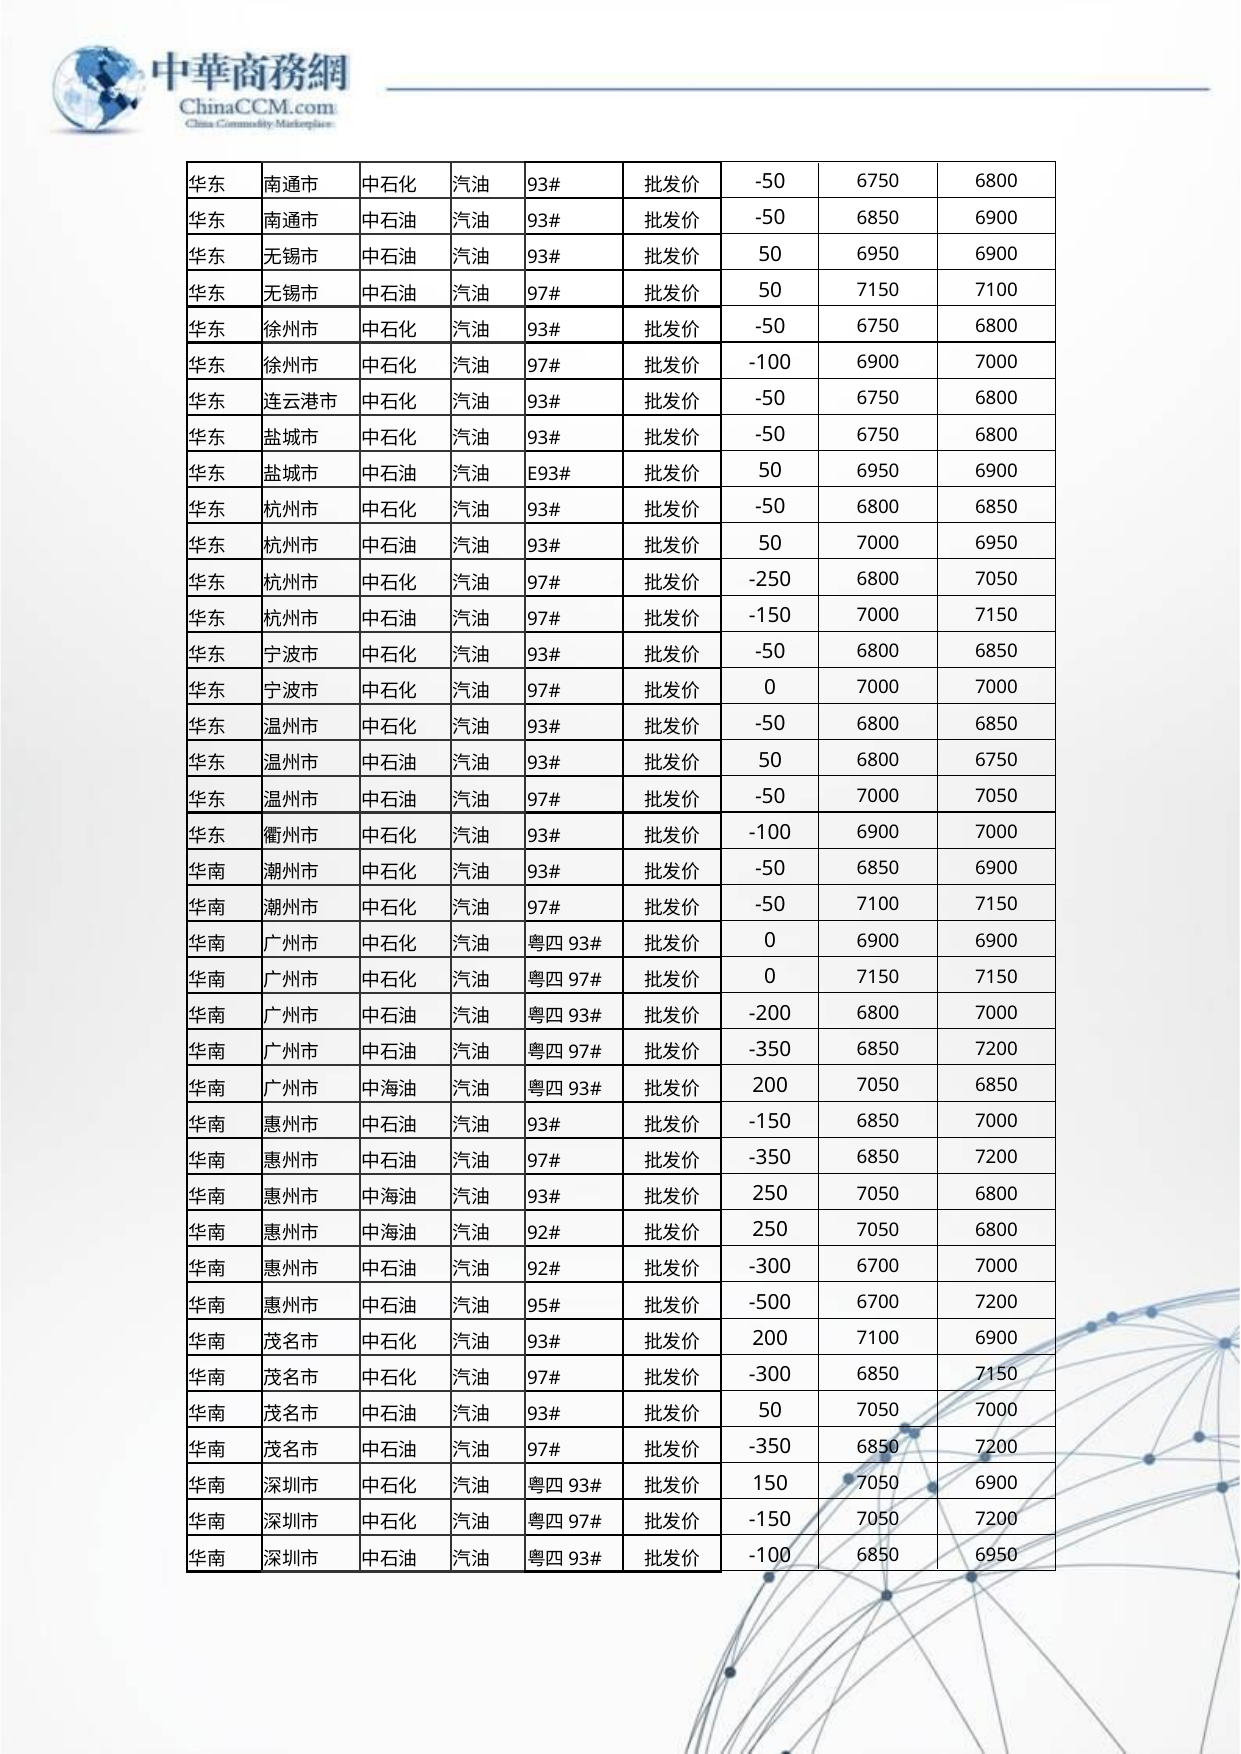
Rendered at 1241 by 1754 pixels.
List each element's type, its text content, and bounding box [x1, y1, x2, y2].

table_cell -50 [722, 162, 818, 197]
table_cell 7200 [938, 1282, 1055, 1317]
table_cell 93# [526, 1320, 622, 1353]
table_cell 7050 [819, 1065, 937, 1101]
table_cell 华南 [188, 1103, 261, 1137]
table_cell 汽油 [452, 1103, 524, 1137]
table_cell 7050 [938, 776, 1055, 811]
table_cell 粤四93# [526, 922, 622, 956]
table_cell 华南 [188, 1175, 261, 1209]
table_cell 7150 [938, 1355, 1055, 1390]
table_cell 汽油 [452, 380, 524, 414]
table_cell 中石油 [361, 235, 450, 269]
table_cell 盐城市 [263, 416, 359, 450]
table_cell 中石化 [361, 344, 450, 378]
table_cell 中石化 [361, 958, 450, 992]
table_cell 华东 [188, 524, 261, 558]
table_cell 汽油 [452, 1247, 524, 1281]
table_cell 批发价 [624, 380, 720, 414]
table_cell 200 [722, 1065, 818, 1101]
table_cell 华南 [188, 1211, 261, 1245]
table_cell 6850 [819, 198, 937, 233]
table_cell 中石油 [361, 777, 450, 811]
table_cell 汽油 [452, 1500, 524, 1534]
table_cell 惠州市 [263, 1247, 359, 1281]
table_cell 6900 [819, 343, 937, 378]
table_cell 汽油 [452, 199, 524, 233]
table_cell 批发价 [624, 1356, 720, 1390]
table_cell 华南 [188, 1030, 261, 1064]
table_cell 中石化 [361, 705, 450, 739]
table_cell 无锡市 [263, 271, 359, 305]
table_cell 中石化 [361, 633, 450, 667]
table_cell 潮州市 [263, 886, 359, 920]
table_cell 汽油 [452, 1030, 524, 1064]
table_cell 深圳市 [263, 1536, 359, 1570]
table_cell 6750 [819, 379, 937, 414]
table_cell 93# [526, 1175, 622, 1209]
table_cell 7100 [819, 1319, 937, 1353]
table_cell 93# [526, 235, 622, 269]
table_cell 批发价 [624, 705, 720, 739]
table_cell 6850 [819, 849, 937, 884]
table_cell 中石油 [361, 524, 450, 558]
table_cell 批发价 [624, 308, 720, 341]
table_cell 华东 [188, 380, 261, 414]
table_cell 批发价 [624, 814, 720, 847]
table_cell 7150 [938, 957, 1055, 992]
table_cell 广州市 [263, 1066, 359, 1101]
table_cell 6800 [938, 1210, 1055, 1245]
table_cell -300 [722, 1355, 818, 1390]
table_cell 华南 [188, 850, 261, 884]
table_cell 50 [722, 1391, 818, 1426]
table_cell 6850 [938, 1065, 1055, 1101]
table_cell 华南 [188, 922, 261, 956]
table_cell 7100 [819, 885, 937, 920]
table_cell 0 [722, 921, 818, 956]
table_cell 93# [526, 1392, 622, 1426]
table_cell E93# [526, 452, 622, 486]
table_cell 6800 [938, 415, 1055, 450]
table_cell 中石化 [361, 1320, 450, 1353]
table_cell 95# [526, 1283, 622, 1317]
table_cell 汽油 [452, 1175, 524, 1209]
table_cell 7000 [819, 776, 937, 811]
table_cell 批发价 [624, 560, 720, 594]
table_cell 7150 [819, 957, 937, 992]
table_cell 中石油 [361, 452, 450, 486]
table_cell 7050 [819, 1391, 937, 1426]
table_cell 97# [526, 669, 622, 703]
table_cell 华东 [188, 271, 261, 305]
table_cell 华南 [188, 1247, 261, 1281]
table_cell 宁波市 [263, 669, 359, 703]
table_cell 茂名市 [263, 1428, 359, 1462]
table_cell 汽油 [452, 416, 524, 450]
table_cell 7100 [938, 270, 1055, 305]
table_cell 批发价 [624, 1066, 720, 1101]
table_cell 批发价 [624, 1211, 720, 1245]
table_cell 华南 [188, 1500, 261, 1534]
table_cell 华东 [188, 163, 261, 197]
table_cell 中石化 [361, 1464, 450, 1498]
table_cell 汽油 [452, 1283, 524, 1317]
table_cell 7200 [938, 1029, 1055, 1064]
table_cell -50 [722, 415, 818, 450]
table_cell 连云港市 [263, 380, 359, 414]
table_cell 南通市 [263, 199, 359, 233]
table_cell 华南 [188, 1139, 261, 1173]
table_cell 6850 [819, 1138, 937, 1173]
table_cell 汽油 [452, 1536, 524, 1570]
table_cell 批发价 [624, 777, 720, 811]
table_cell 汽油 [452, 271, 524, 305]
table_cell 批发价 [624, 850, 720, 884]
table_cell 批发价 [624, 1030, 720, 1064]
table_cell -150 [722, 1499, 818, 1534]
table_cell 华东 [188, 308, 261, 341]
table_cell 6800 [819, 740, 937, 775]
table_cell 中石油 [361, 1536, 450, 1570]
table_cell -300 [722, 1246, 818, 1281]
table_cell 批发价 [624, 922, 720, 956]
table_cell 茂名市 [263, 1320, 359, 1353]
table_cell 6900 [938, 1463, 1055, 1498]
table_cell -350 [722, 1138, 818, 1173]
table_cell 6850 [938, 487, 1055, 522]
table_cell 中石化 [361, 1500, 450, 1534]
table_cell 50 [722, 270, 818, 305]
table_cell 惠州市 [263, 1175, 359, 1209]
table_cell 6850 [819, 1535, 937, 1570]
table_cell 6850 [938, 704, 1055, 739]
table_cell 中石化 [361, 1356, 450, 1390]
table_cell 6800 [819, 704, 937, 739]
table_cell 批发价 [624, 235, 720, 269]
table_cell 6900 [938, 198, 1055, 233]
table_cell 华东 [188, 344, 261, 378]
table_cell 6850 [819, 1102, 937, 1137]
table_cell 6900 [938, 849, 1055, 884]
table_cell 中石化 [361, 163, 450, 197]
table_cell 批发价 [624, 1283, 720, 1317]
table_cell 广州市 [263, 1030, 359, 1064]
table_cell 徐州市 [263, 308, 359, 341]
table_cell 惠州市 [263, 1139, 359, 1173]
table_cell 汽油 [452, 308, 524, 341]
table_cell 华东 [188, 452, 261, 486]
table_cell 华南 [188, 1536, 261, 1570]
table_cell 广州市 [263, 922, 359, 956]
table_cell 中海油 [361, 1175, 450, 1209]
table_cell 汽油 [452, 1392, 524, 1426]
table_cell 97# [526, 777, 622, 811]
table_cell 7000 [938, 993, 1055, 1028]
table_cell 93# [526, 416, 622, 450]
table_cell 华南 [188, 994, 261, 1028]
table_cell 华东 [188, 633, 261, 667]
table_cell 7000 [819, 596, 937, 631]
table_cell 批发价 [624, 271, 720, 305]
table_cell 中石化 [361, 669, 450, 703]
table_cell 50 [722, 740, 818, 775]
table_cell 华东 [188, 814, 261, 847]
table_cell 93# [526, 814, 622, 847]
table_cell 杭州市 [263, 597, 359, 631]
table_cell 6950 [938, 523, 1055, 558]
table_cell 批发价 [624, 741, 720, 775]
table_cell 7050 [819, 1499, 937, 1534]
table_cell 华南 [188, 1428, 261, 1462]
table_cell 6900 [938, 921, 1055, 956]
table_cell 6750 [938, 740, 1055, 775]
table_cell 中石油 [361, 1139, 450, 1173]
table_cell 汽油 [452, 1320, 524, 1353]
table_cell 汽油 [452, 777, 524, 811]
table_cell 汽油 [452, 633, 524, 667]
table_cell 粤四97# [526, 958, 622, 992]
table_cell 7050 [819, 1463, 937, 1498]
table_cell 93# [526, 741, 622, 775]
table_cell -50 [722, 632, 818, 667]
table_cell 华东 [188, 488, 261, 522]
table_cell 中海油 [361, 1066, 450, 1101]
table_cell 7000 [819, 523, 937, 558]
table_cell 华南 [188, 1283, 261, 1317]
table_cell -50 [722, 198, 818, 233]
table_cell 汽油 [452, 524, 524, 558]
table_cell 粤四97# [526, 1500, 622, 1534]
table_cell 茂名市 [263, 1392, 359, 1426]
table_cell 6700 [819, 1282, 937, 1317]
table_cell 徐州市 [263, 344, 359, 378]
table_cell 粤四93# [526, 994, 622, 1028]
table_cell 93# [526, 633, 622, 667]
table_cell 批发价 [624, 669, 720, 703]
table_cell 盐城市 [263, 452, 359, 486]
table_cell 杭州市 [263, 524, 359, 558]
table_cell 7050 [938, 559, 1055, 594]
table_cell 华东 [188, 416, 261, 450]
table_cell 7000 [938, 813, 1055, 847]
table_cell 92# [526, 1247, 622, 1281]
table_cell 97# [526, 597, 622, 631]
table_cell 7000 [938, 343, 1055, 378]
table_cell 中石油 [361, 1392, 450, 1426]
table_cell 中石油 [361, 199, 450, 233]
table_cell 6900 [819, 813, 937, 847]
table_cell 93# [526, 1103, 622, 1137]
table_cell 中石化 [361, 850, 450, 884]
table_cell 6700 [819, 1246, 937, 1281]
table_cell -150 [722, 596, 818, 631]
table_cell -100 [722, 813, 818, 847]
table_cell -350 [722, 1427, 818, 1462]
table_cell 批发价 [624, 1428, 720, 1462]
table_cell 6750 [819, 162, 937, 197]
table_cell 中石油 [361, 597, 450, 631]
table_cell -100 [722, 343, 818, 378]
table_cell 6950 [937, 1535, 1055, 1570]
table_cell -50 [722, 306, 818, 341]
table_cell 华东 [188, 705, 261, 739]
table_cell 200 [722, 1319, 818, 1353]
table_cell 6800 [938, 379, 1055, 414]
table_cell 华南 [188, 1356, 261, 1390]
table_cell 汽油 [452, 452, 524, 486]
table_cell 7200 [938, 1138, 1055, 1173]
table_cell 汽油 [452, 1066, 524, 1101]
table_cell 中石油 [361, 1283, 450, 1317]
table_cell 93# [526, 308, 622, 341]
table_cell 中石油 [361, 1103, 450, 1137]
table_cell 0 [722, 957, 818, 992]
table_cell 粤四97# [526, 1030, 622, 1064]
table_cell 7200 [938, 1427, 1055, 1462]
table_cell 50 [722, 523, 818, 558]
table_cell 6900 [819, 921, 937, 956]
table_cell 批发价 [624, 1392, 720, 1426]
table_cell 93# [526, 380, 622, 414]
table_cell 150 [722, 1463, 818, 1498]
table_cell 6750 [819, 415, 937, 450]
table_cell 汽油 [452, 163, 524, 197]
table_cell 华南 [188, 1392, 261, 1426]
table_cell 潮州市 [263, 850, 359, 884]
table_cell 华南 [188, 1066, 261, 1101]
table_cell 批发价 [624, 163, 720, 197]
table_cell 97# [526, 560, 622, 594]
table_cell 华东 [188, 560, 261, 594]
table_cell 93# [526, 199, 622, 233]
table_cell 6850 [938, 632, 1055, 667]
table_cell 汽油 [452, 741, 524, 775]
table_cell 中石化 [361, 560, 450, 594]
table_cell 粤四93# [526, 1066, 622, 1101]
table_cell 批发价 [624, 886, 720, 920]
table_cell 中石化 [361, 488, 450, 522]
table_cell 汽油 [452, 1211, 524, 1245]
table_cell 汽油 [452, 669, 524, 703]
table_cell 250 [722, 1174, 818, 1209]
table_cell 7150 [819, 270, 937, 305]
table_cell 汽油 [452, 344, 524, 378]
table_cell 宁波市 [263, 633, 359, 667]
table_cell 无锡市 [263, 235, 359, 269]
table_cell 7200 [938, 1499, 1055, 1534]
table_cell -100 [722, 1535, 819, 1570]
table_cell 批发价 [624, 488, 720, 522]
table_cell 温州市 [263, 705, 359, 739]
table_cell 华东 [188, 199, 261, 233]
table_cell 97# [526, 271, 622, 305]
table_cell 批发价 [624, 452, 720, 486]
table_cell -350 [722, 1029, 818, 1064]
table_cell 6900 [938, 451, 1055, 486]
table_cell 粤四93# [526, 1536, 622, 1570]
table_cell 深圳市 [263, 1500, 359, 1534]
table_cell 7000 [938, 1391, 1055, 1426]
table_cell -200 [722, 993, 818, 1028]
table_cell 50 [722, 451, 818, 486]
table_cell 97# [526, 344, 622, 378]
table_cell 粤四93# [526, 1464, 622, 1498]
table_cell 批发价 [624, 416, 720, 450]
table_cell 250 [722, 1210, 818, 1245]
table_cell 中石化 [361, 380, 450, 414]
table_cell 汽油 [452, 1464, 524, 1498]
table_cell 6800 [819, 487, 937, 522]
table_cell 97# [526, 1139, 622, 1173]
table_cell 汽油 [452, 705, 524, 739]
table_cell -50 [722, 379, 818, 414]
table_cell 7000 [938, 668, 1055, 703]
table_cell 惠州市 [263, 1283, 359, 1317]
table_cell 93# [526, 850, 622, 884]
table_cell 汽油 [452, 1428, 524, 1462]
table_cell 6900 [938, 1319, 1055, 1353]
table_cell 广州市 [263, 958, 359, 992]
table_cell 批发价 [624, 1139, 720, 1173]
table_cell 6850 [819, 1427, 937, 1462]
table_cell 93# [526, 488, 622, 522]
table_cell 华东 [188, 741, 261, 775]
table_cell 97# [526, 1356, 622, 1390]
table_cell 50 [722, 234, 818, 269]
table_cell -50 [722, 849, 818, 884]
table_cell 杭州市 [263, 560, 359, 594]
table_cell 中石油 [361, 994, 450, 1028]
table_cell 7000 [938, 1246, 1055, 1281]
table_cell 中石化 [361, 814, 450, 847]
table_cell 汽油 [452, 886, 524, 920]
table_cell 汽油 [452, 814, 524, 847]
table_cell 汽油 [452, 1139, 524, 1173]
table_cell 汽油 [452, 235, 524, 269]
table_cell 批发价 [624, 1320, 720, 1353]
table_cell 97# [526, 1428, 622, 1462]
table_cell 6950 [819, 451, 937, 486]
table_cell 惠州市 [263, 1211, 359, 1245]
table_cell 中石油 [361, 1428, 450, 1462]
table_cell -500 [722, 1282, 818, 1317]
table_cell 汽油 [452, 958, 524, 992]
table_cell 汽油 [452, 1356, 524, 1390]
table_cell 7050 [819, 1210, 937, 1245]
table_cell 汽油 [452, 597, 524, 631]
table_cell 批发价 [624, 1536, 720, 1570]
table_cell -150 [722, 1102, 818, 1137]
table_cell 7000 [938, 1102, 1055, 1137]
table_cell 中海油 [361, 1211, 450, 1245]
table_cell 0 [722, 668, 818, 703]
table_cell 92# [526, 1211, 622, 1245]
table_cell 华东 [188, 777, 261, 811]
table_cell 批发价 [624, 344, 720, 378]
table_cell 温州市 [263, 777, 359, 811]
table_cell 97# [526, 886, 622, 920]
table_cell 华东 [188, 669, 261, 703]
table_cell 批发价 [624, 958, 720, 992]
table_cell 温州市 [263, 741, 359, 775]
table_cell 汽油 [452, 488, 524, 522]
table_cell 华东 [188, 597, 261, 631]
table_cell 中石化 [361, 886, 450, 920]
table_cell 6800 [938, 306, 1055, 341]
table_cell -50 [722, 704, 818, 739]
table_cell -50 [722, 776, 818, 811]
table_cell -250 [722, 559, 818, 594]
table_cell 中石油 [361, 1030, 450, 1064]
table_cell 6800 [819, 993, 937, 1028]
table_cell 6800 [819, 559, 937, 594]
table_cell 批发价 [624, 1175, 720, 1209]
table_cell 6950 [819, 234, 937, 269]
table_cell 中石油 [361, 271, 450, 305]
table_cell 批发价 [624, 597, 720, 631]
table_cell 茂名市 [263, 1356, 359, 1390]
table_cell 惠州市 [263, 1103, 359, 1137]
table_cell 汽油 [452, 994, 524, 1028]
table_cell 6850 [819, 1029, 937, 1064]
table_cell 批发价 [624, 633, 720, 667]
table_cell 衢州市 [263, 814, 359, 847]
table_cell 6750 [819, 306, 937, 341]
table_cell 批发价 [624, 1247, 720, 1281]
table_cell 6800 [938, 162, 1055, 197]
table_cell 南通市 [263, 163, 359, 197]
table_cell 汽油 [452, 922, 524, 956]
table_cell 6800 [938, 1174, 1055, 1209]
table_cell 6800 [819, 632, 937, 667]
picture [0, 0, 1240, 1754]
table_cell 93# [526, 163, 622, 197]
table_cell 中石油 [361, 741, 450, 775]
table_cell 批发价 [624, 199, 720, 233]
table_cell -50 [722, 487, 818, 522]
table_cell 中石油 [361, 1247, 450, 1281]
table_cell 批发价 [624, 1500, 720, 1534]
table_cell 中石化 [361, 308, 450, 341]
table_cell 7150 [938, 885, 1055, 920]
table_cell 93# [526, 705, 622, 739]
table_cell 华南 [188, 1320, 261, 1353]
table_cell 93# [526, 524, 622, 558]
table_cell 批发价 [624, 1464, 720, 1498]
table_cell 汽油 [452, 560, 524, 594]
table_cell 华南 [188, 886, 261, 920]
table_cell 7150 [938, 596, 1055, 631]
table_cell 6900 [938, 234, 1055, 269]
table_cell 华南 [188, 958, 261, 992]
table_cell 广州市 [263, 994, 359, 1028]
table_cell 7000 [819, 668, 937, 703]
table_cell 批发价 [624, 524, 720, 558]
table_cell 批发价 [624, 994, 720, 1028]
table_cell -50 [722, 885, 818, 920]
table_cell 华东 [188, 235, 261, 269]
table_cell 中石化 [361, 922, 450, 956]
table_cell 7050 [819, 1174, 937, 1209]
table_cell 深圳市 [263, 1464, 359, 1498]
table_cell 华南 [188, 1464, 261, 1498]
table_cell 汽油 [452, 850, 524, 884]
table_cell 杭州市 [263, 488, 359, 522]
table_cell 批发价 [624, 1103, 720, 1137]
table_cell 中石化 [361, 416, 450, 450]
table_cell 6850 [819, 1355, 937, 1390]
